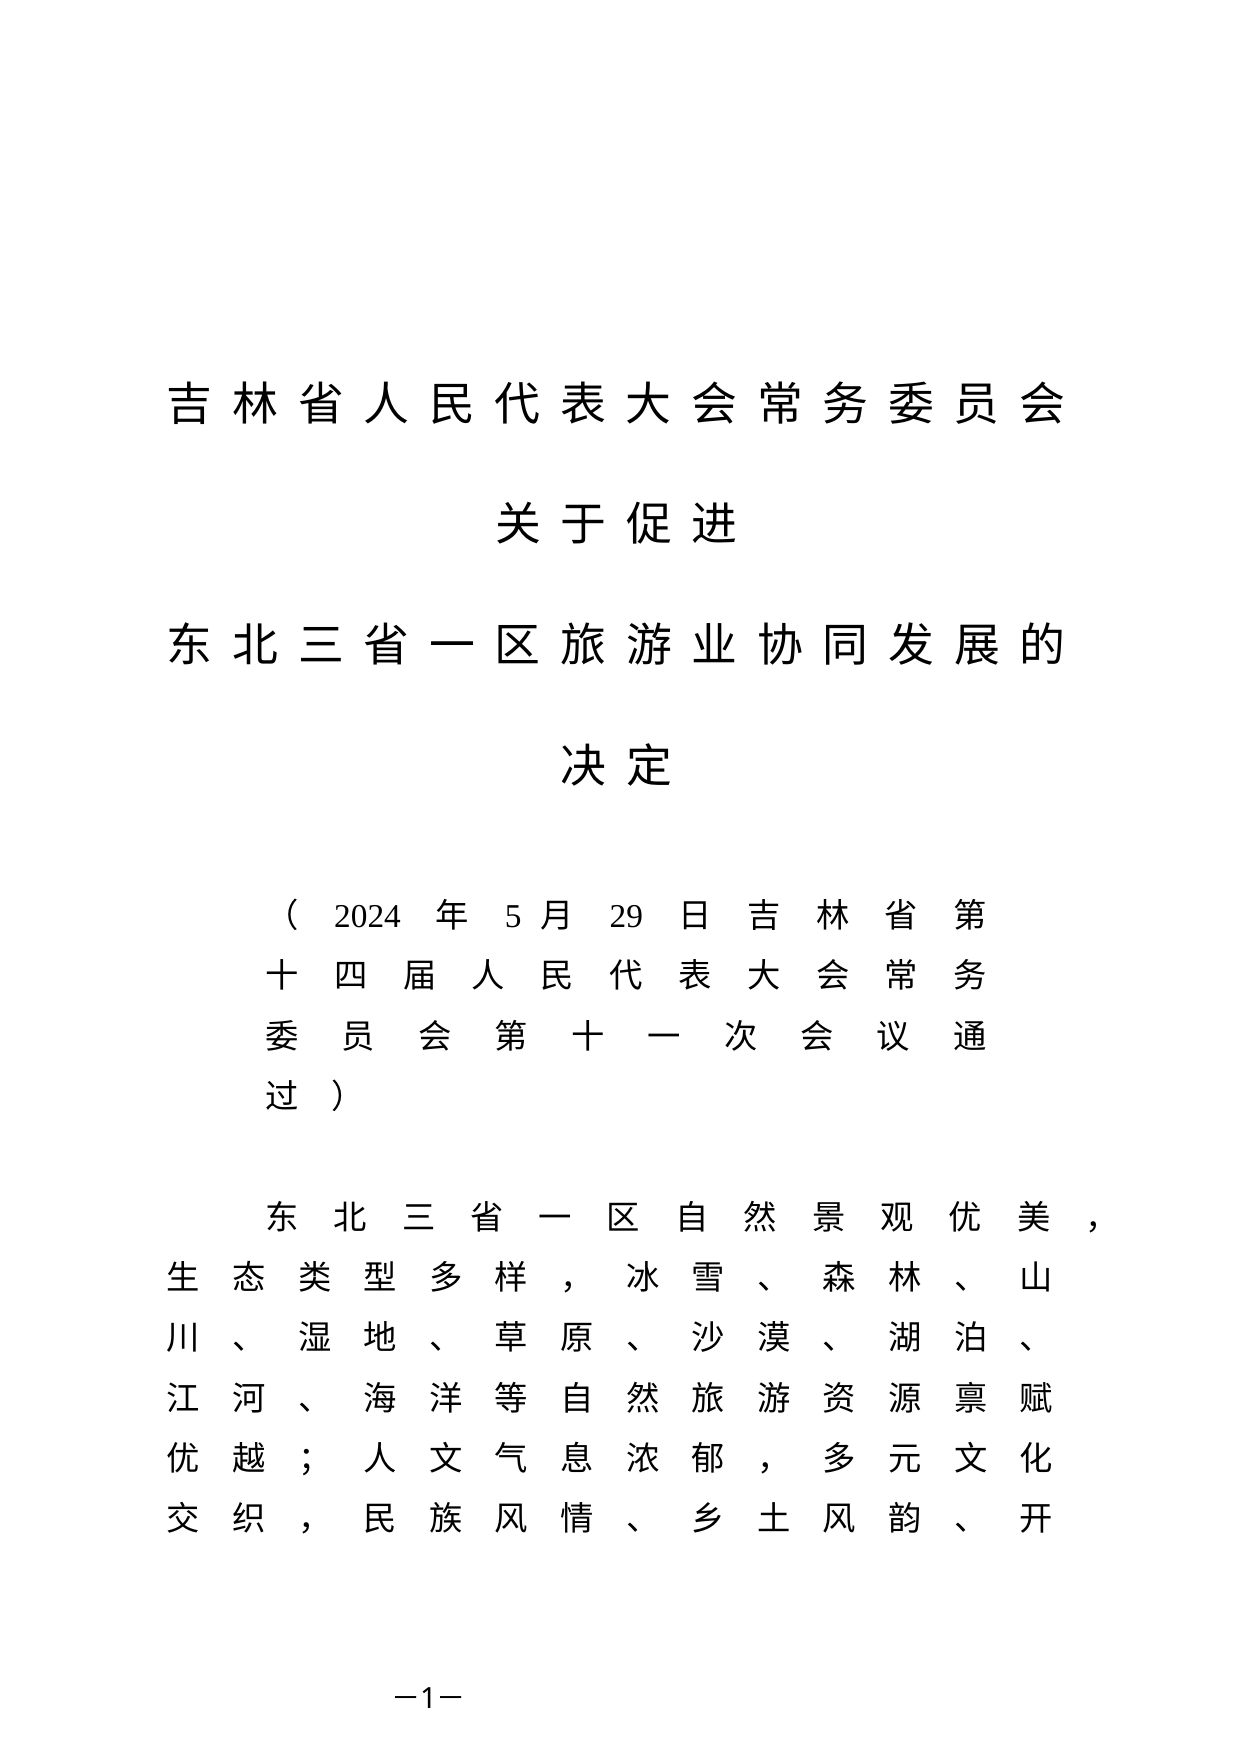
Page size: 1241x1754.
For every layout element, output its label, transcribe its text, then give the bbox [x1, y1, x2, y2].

text （2024年5月29日吉林省第十四届人民代表大会常务委员会第十一次会议通过） [232, 883, 1019, 1124]
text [167, 1184, 1085, 1546]
subtitle 吉林省人民代表大会常务委员会关于促进 东北三省一区旅游业协同发展的决定 [167, 340, 1085, 822]
